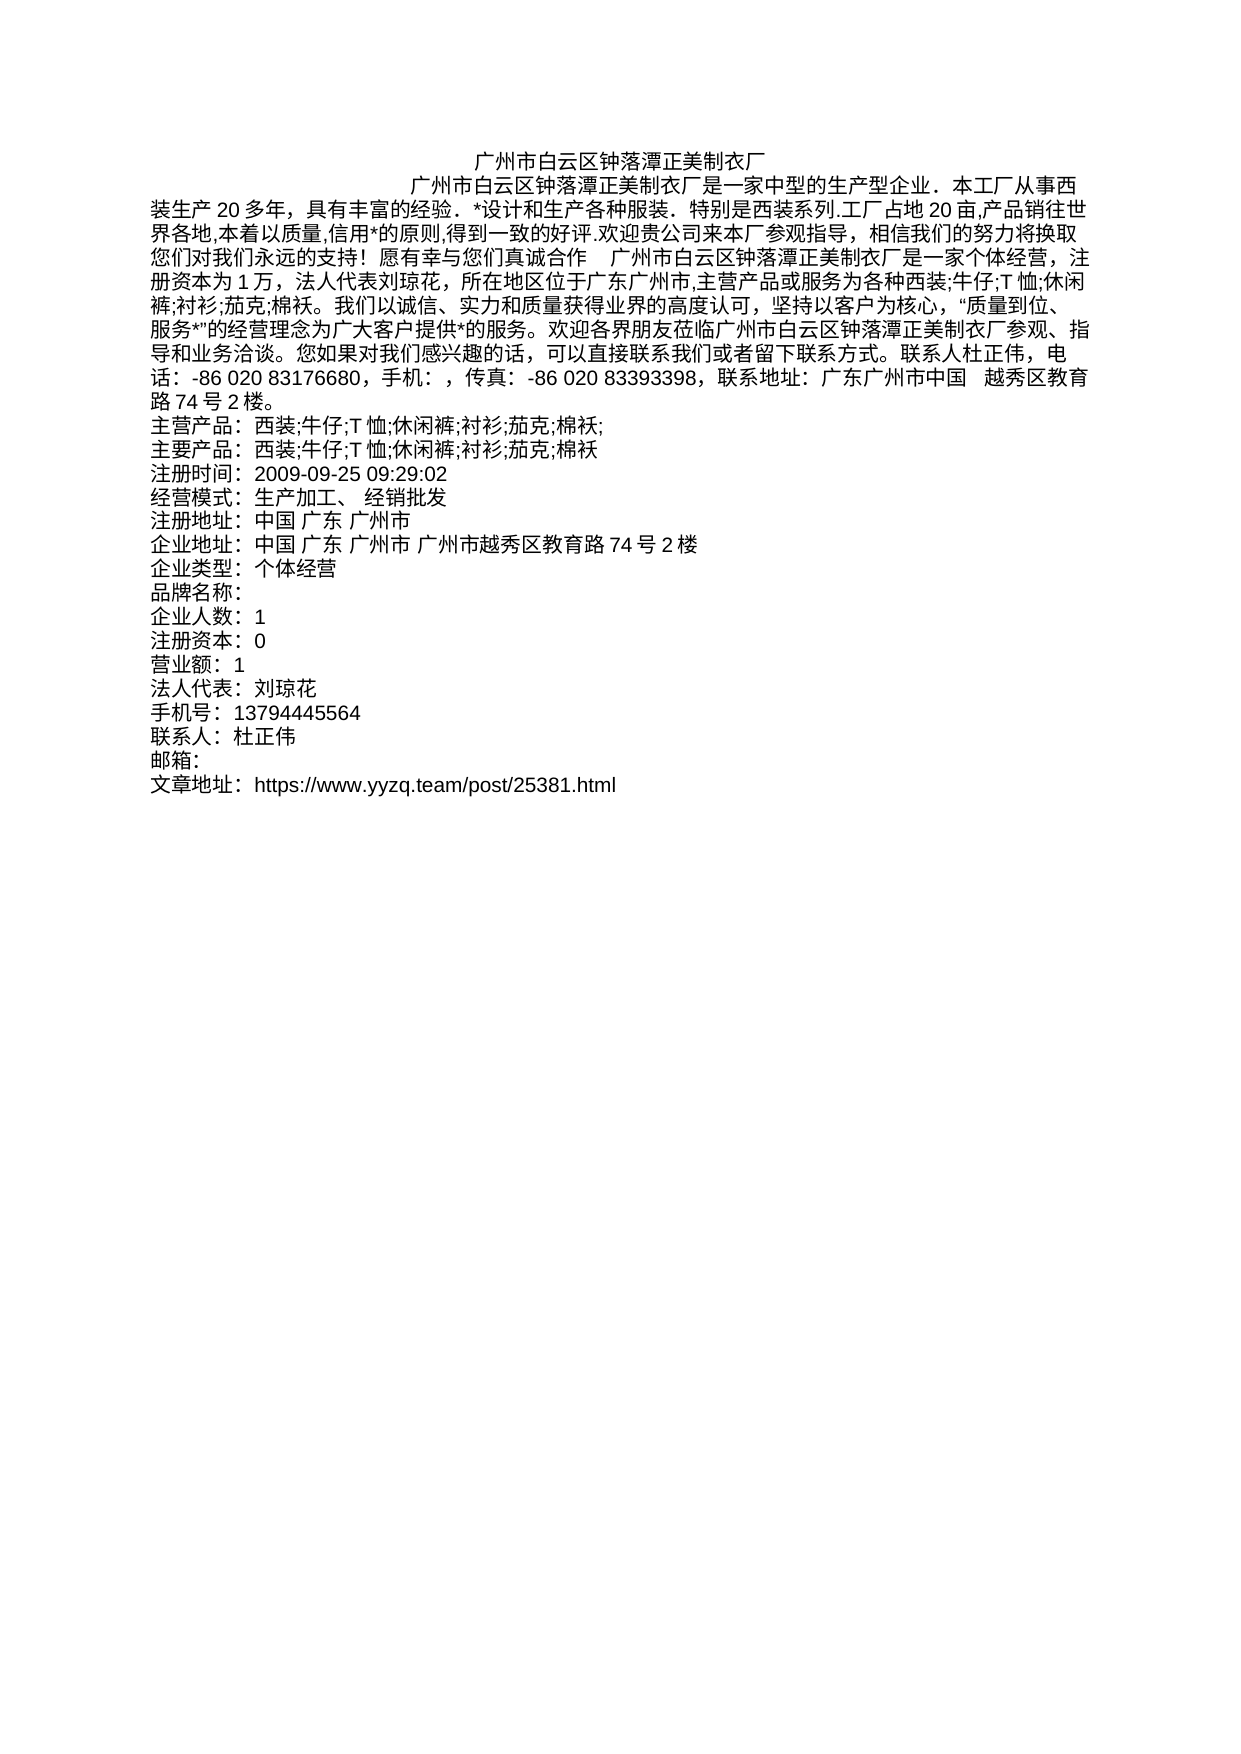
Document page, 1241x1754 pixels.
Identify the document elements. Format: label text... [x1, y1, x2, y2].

text 企业类型：个体经营 [150, 557, 1090, 581]
text 注册地址：中国 广东 广州市 [150, 509, 1090, 533]
text 注册资本：0 [150, 629, 1090, 653]
text 注册时间：2009-09-25 09:29:02 [150, 461, 1090, 485]
text 企业地址：中国 广东 广州市 广州市越秀区教育路74号2楼 [150, 533, 1090, 557]
text 法人代表：刘琼花 [150, 677, 1090, 701]
text 企业人数：1 [150, 605, 1090, 629]
text 品牌名称： [150, 581, 1090, 605]
text 联系人：杜正伟 [150, 725, 1090, 749]
text 广州市白云区钟落潭正美制衣厂 [150, 150, 1090, 174]
text 营业额：1 [150, 653, 1090, 677]
text 主营产品：西装;牛仔;T恤;休闲裤;衬衫;茄克;棉袄; [150, 413, 1090, 437]
text 主要产品：西装;牛仔;T恤;休闲裤;衬衫;茄克;棉袄 [150, 437, 1090, 461]
text 邮箱： [150, 749, 1090, 773]
text 广州市白云区钟落潭正美制衣厂是一家中型的生产型企业．本工厂从事西装生产20多年，具有丰富的经验．*设计和生产各种服装．特别是西装系列.工厂占地20亩,产品销往世界各地,本着以质量,信用*的原则,得到一致的好评.欢迎贵公司来本厂参观指导，相信我们的努力将换取您们对我们永远的支持！愿有幸与您们真诚合作 广州市白云区钟落潭正美制衣厂是一家个体经营，注册资本为1万，法人代表刘琼花，所在地区位于广东广州市,主营产品或服务为各种西装;牛仔;T恤;休闲裤;衬衫;茄克;棉袄。我们以诚信、实力和质量获得业界的高度认可，坚持以客户为核心，“质量到位、服务*”的经营理念为广大客户提供*的服务。欢迎各界朋友莅临广州市白云区钟落潭正美制衣厂参观、指导和业务洽谈。您如果对我们感兴趣的话，可以直接联系我们或者留下联系方式。联系人杜正伟，电话：-86 020 83176680，手机：，传真：-86 020 83393398，联系地址：广东广州市中国 越秀区教育路74号2楼。 [150, 174, 1090, 413]
text 经营模式：生产加工、 经销批发 [150, 485, 1090, 509]
text 文章地址：https://www.yyzq.team/post/25381.html [150, 773, 1090, 797]
text 手机号：13794445564 [150, 701, 1090, 725]
